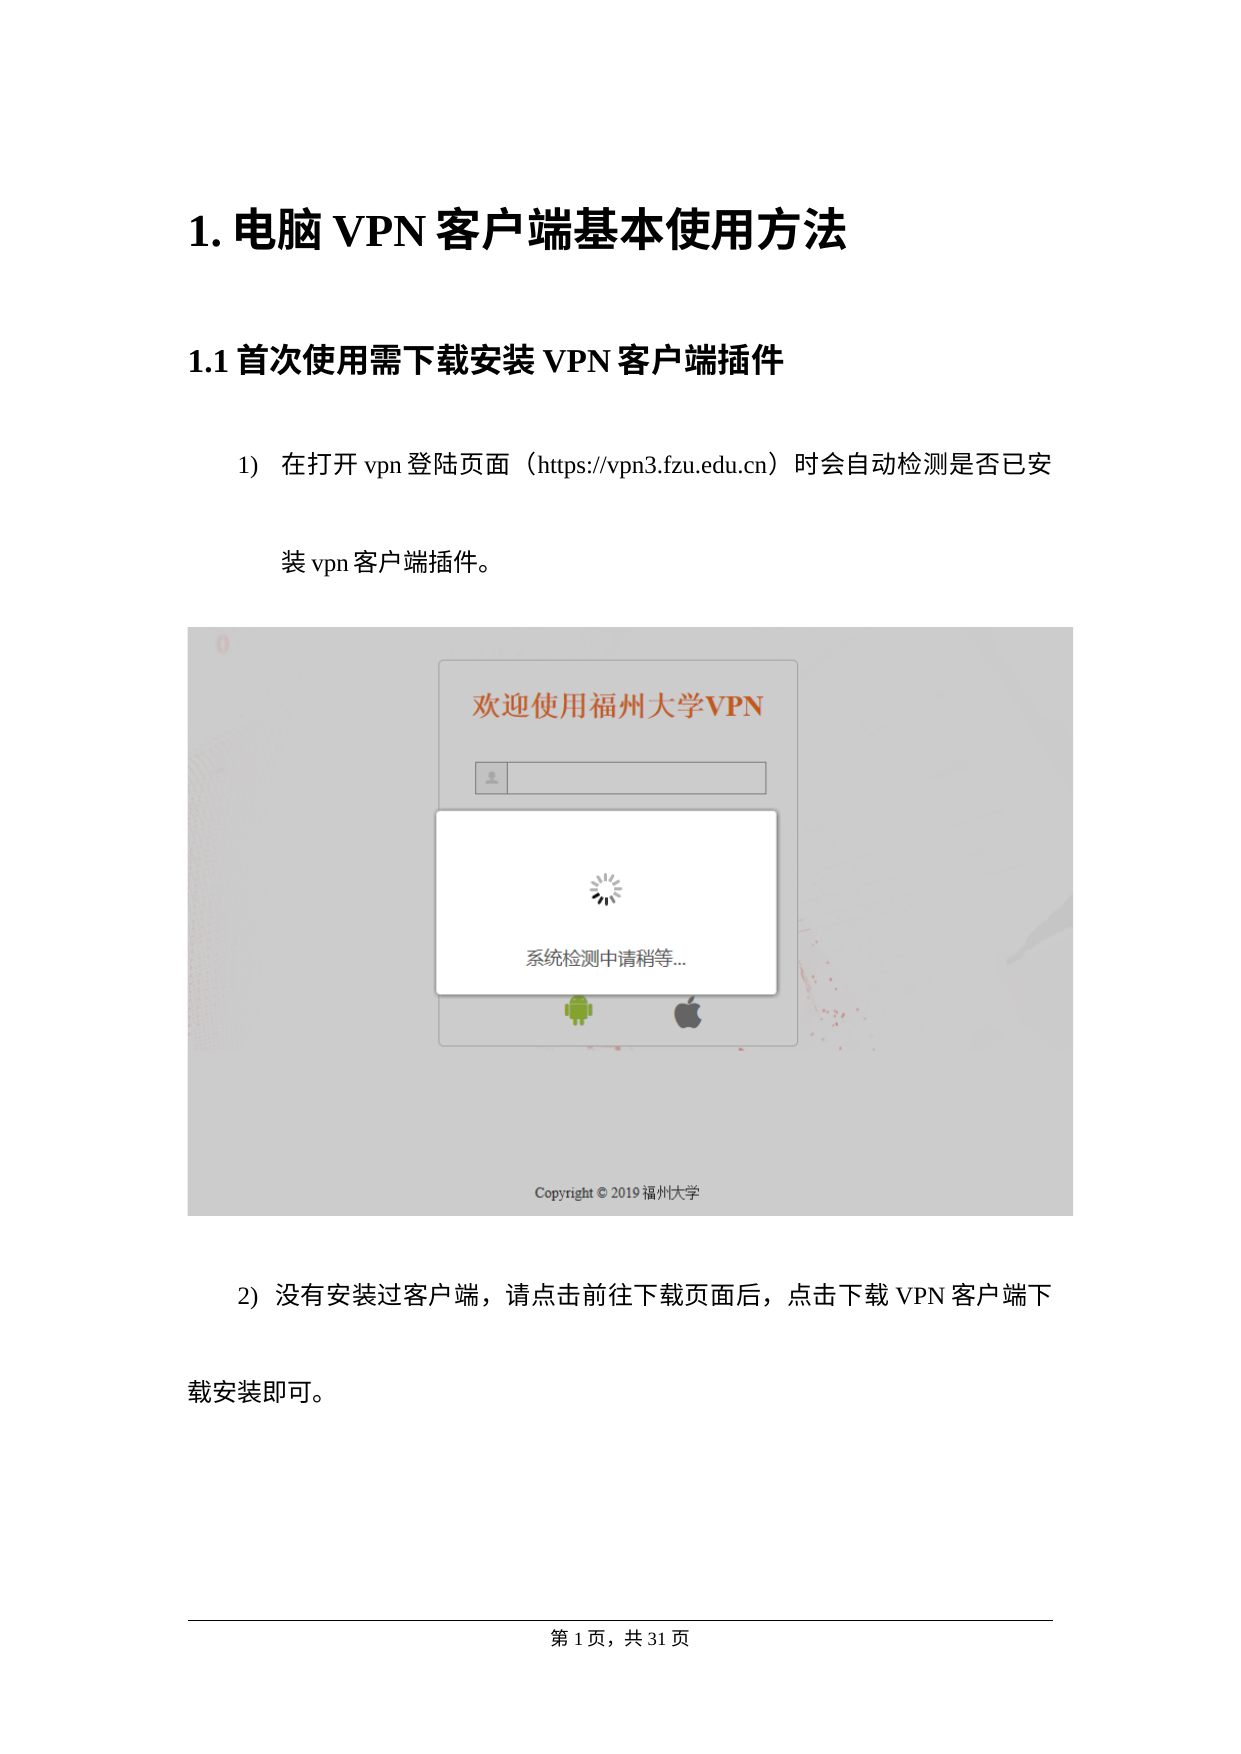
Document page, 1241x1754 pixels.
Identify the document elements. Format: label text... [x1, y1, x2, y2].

picture [187, 627, 1074, 1216]
list 在打开vpn登陆页面（https://vpn3.fzu.edu.cn）时会自动检测是否已安装vpn客户端插件。 [237, 430, 1053, 593]
list 没有安装过客户端，请点击前往下载页面后，点击下载VPN客户端下载安装即可。 [187, 1261, 1053, 1423]
subtitle 电脑VPN客户端基本使用方法 [187, 178, 1053, 276]
text 1.1首次使用需下载安装VPN客户端插件 [187, 325, 1053, 390]
